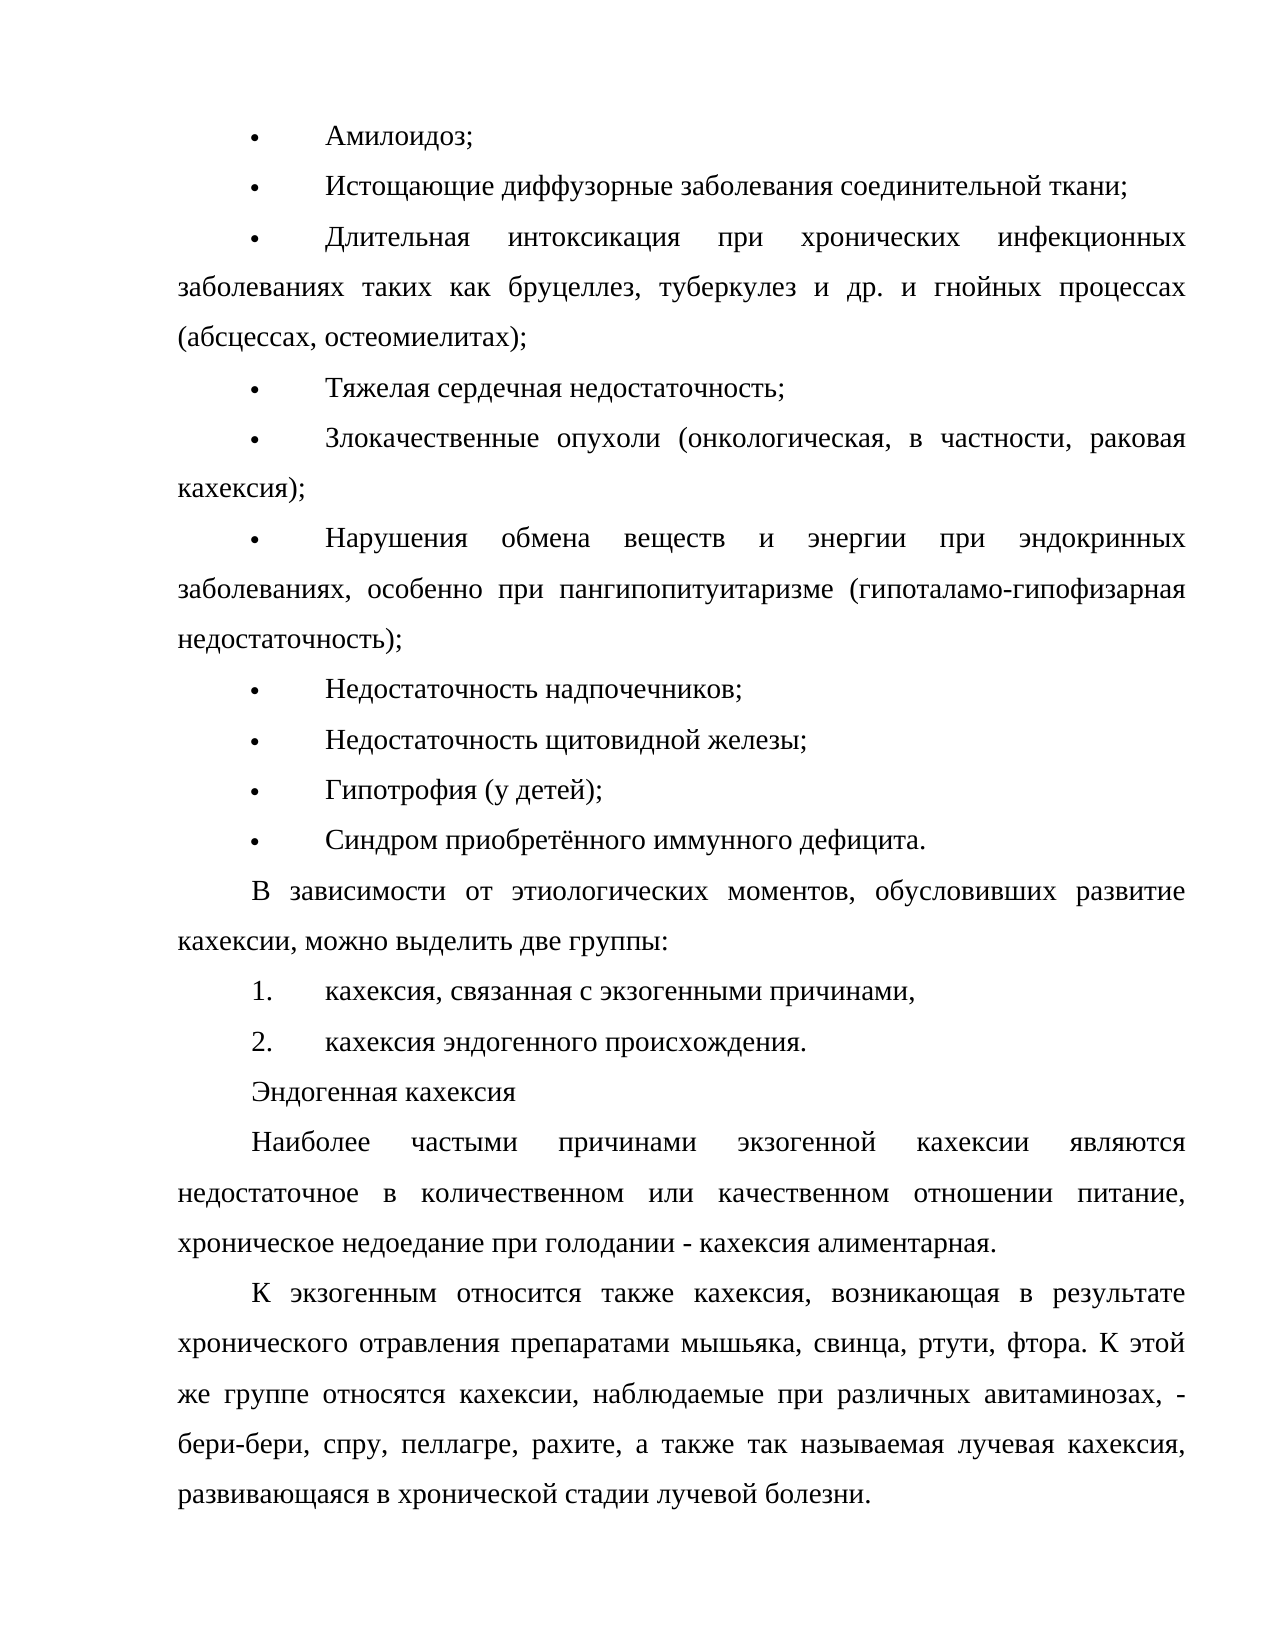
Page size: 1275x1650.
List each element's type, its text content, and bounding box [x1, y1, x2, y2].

text В зависимости от этиологических моментов, обусловивших развитие кахексии, можно выделить две группы: [177, 873, 1186, 957]
text · Тяжелая сердечная недостаточность; [177, 370, 1186, 403]
text · Недостаточность надпочечников; [177, 672, 1186, 705]
text 1. кахексия, связанная с экзогенными причинами, [177, 973, 1186, 1007]
text · Истощающие диффузорные заболевания соединительной ткани; [177, 168, 1186, 202]
subtitle Эндогенная кахексия [177, 1074, 1186, 1108]
text · Синдром приобретённого иммунного дефицита. [177, 822, 1186, 856]
text К экзогенным относится также кахексия, возникающая в результате хронического отравления препаратами мышьяка, свинца, ртути, фтора. К этой же группе относятся кахексии, наблюдаемые при различных авитаминозах, - бери-бери, спру, пеллагре, рахите, а также так называемая лучевая кахексия, развивающаяся в хронической стадии лучевой болезни. [177, 1275, 1186, 1510]
text · Недостаточность щитовидной железы; [177, 722, 1186, 755]
text · Нарушения обмена веществ и энергии при эндокринных заболеваниях, особенно при пангипопитуитаризме (гипоталамо-гипофизарная недостаточность); [177, 521, 1186, 655]
text · Злокачественные опухоли (онкологическая, в частности, раковая кахексия); [177, 420, 1186, 504]
text 2. кахексия эндогенного происхождения. [177, 1024, 1186, 1057]
text Наиболее частыми причинами экзогенной кахексии являются недостаточное в количественном или качественном отношении питание, хроническое недоедание при голодании - кахексия алиментарная. [177, 1124, 1186, 1258]
text · Длительная интоксикация при хронических инфекционных заболеваниях таких как бруцеллез, туберкулез и др. и гнойных процессах (абсцессах, остеомиелитах); [177, 219, 1186, 353]
text · Гипотрофия (у детей); [177, 772, 1186, 806]
text · Амилоидоз; [177, 118, 1186, 152]
